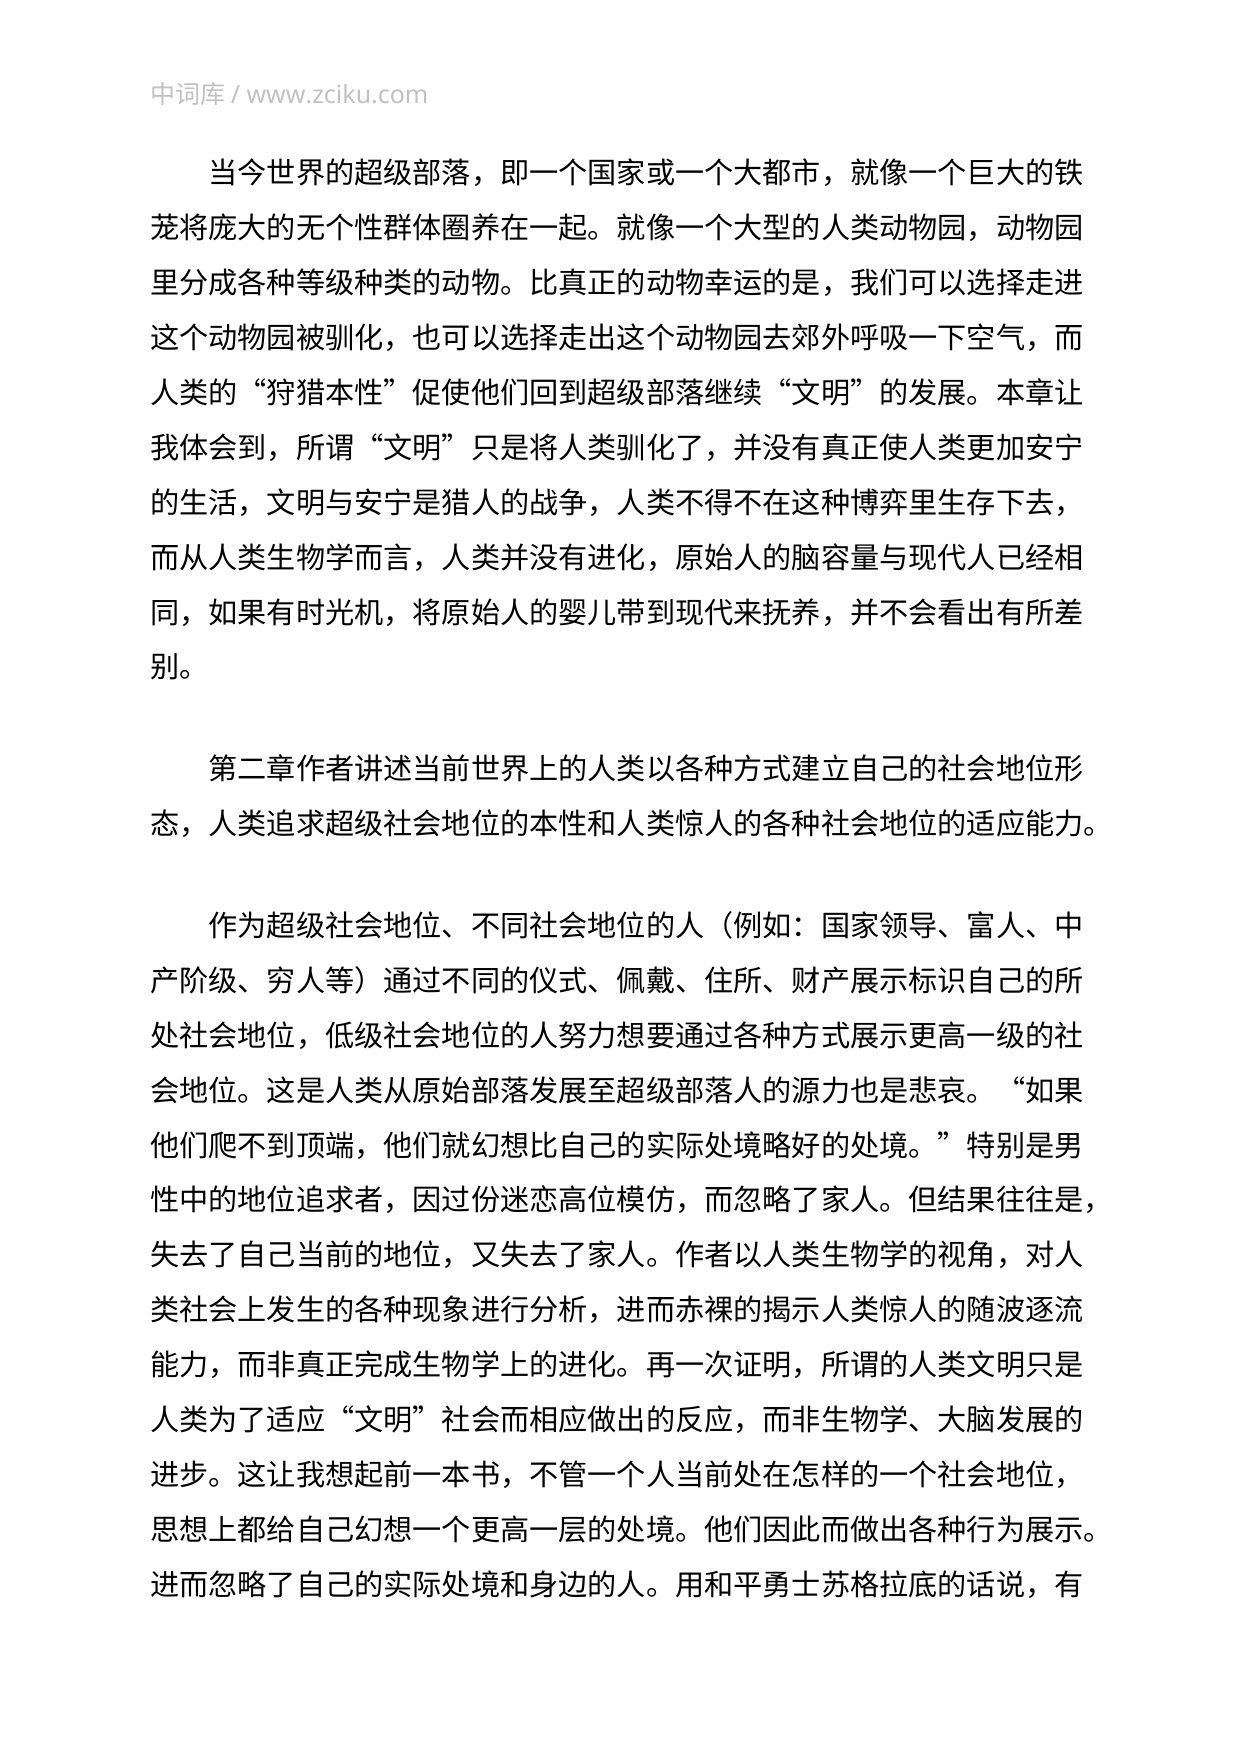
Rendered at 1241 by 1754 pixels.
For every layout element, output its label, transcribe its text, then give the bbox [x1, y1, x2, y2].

text 当今世界的超级部落，即一个国家或一个大都市，就像一个巨大的铁茏将庞大的无个性群体圈养在一起。就像一个大型的人类动物园，动物园里分成各种等级种类的动物。比真正的动物幸运的是，我们可以选择走进这个动物园被驯化，也可以选择走出这个动物园去郊外呼吸一下空气，而人类的“狩猎本性”促使他们回到超级部落继续“文明”的发展。本章让我体会到，所谓“文明”只是将人类驯化了，并没有真正使人类更加安宁的生活，文明与安宁是猎人的战争，人类不得不在这种博弈里生存下去，而从人类生物学而言，人类并没有进化，原始人的脑容量与现代人已经相同，如果有时光机，将原始人的婴儿带到现代来抚养，并不会看出有所差别。 [150, 150, 1090, 686]
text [150, 902, 1090, 1603]
text 第二章作者讲述当前世界上的人类以各种方式建立自己的社会地位形态，人类追求超级社会地位的本性和人类惊人的各种社会地位的适应能力。 [150, 746, 1090, 843]
